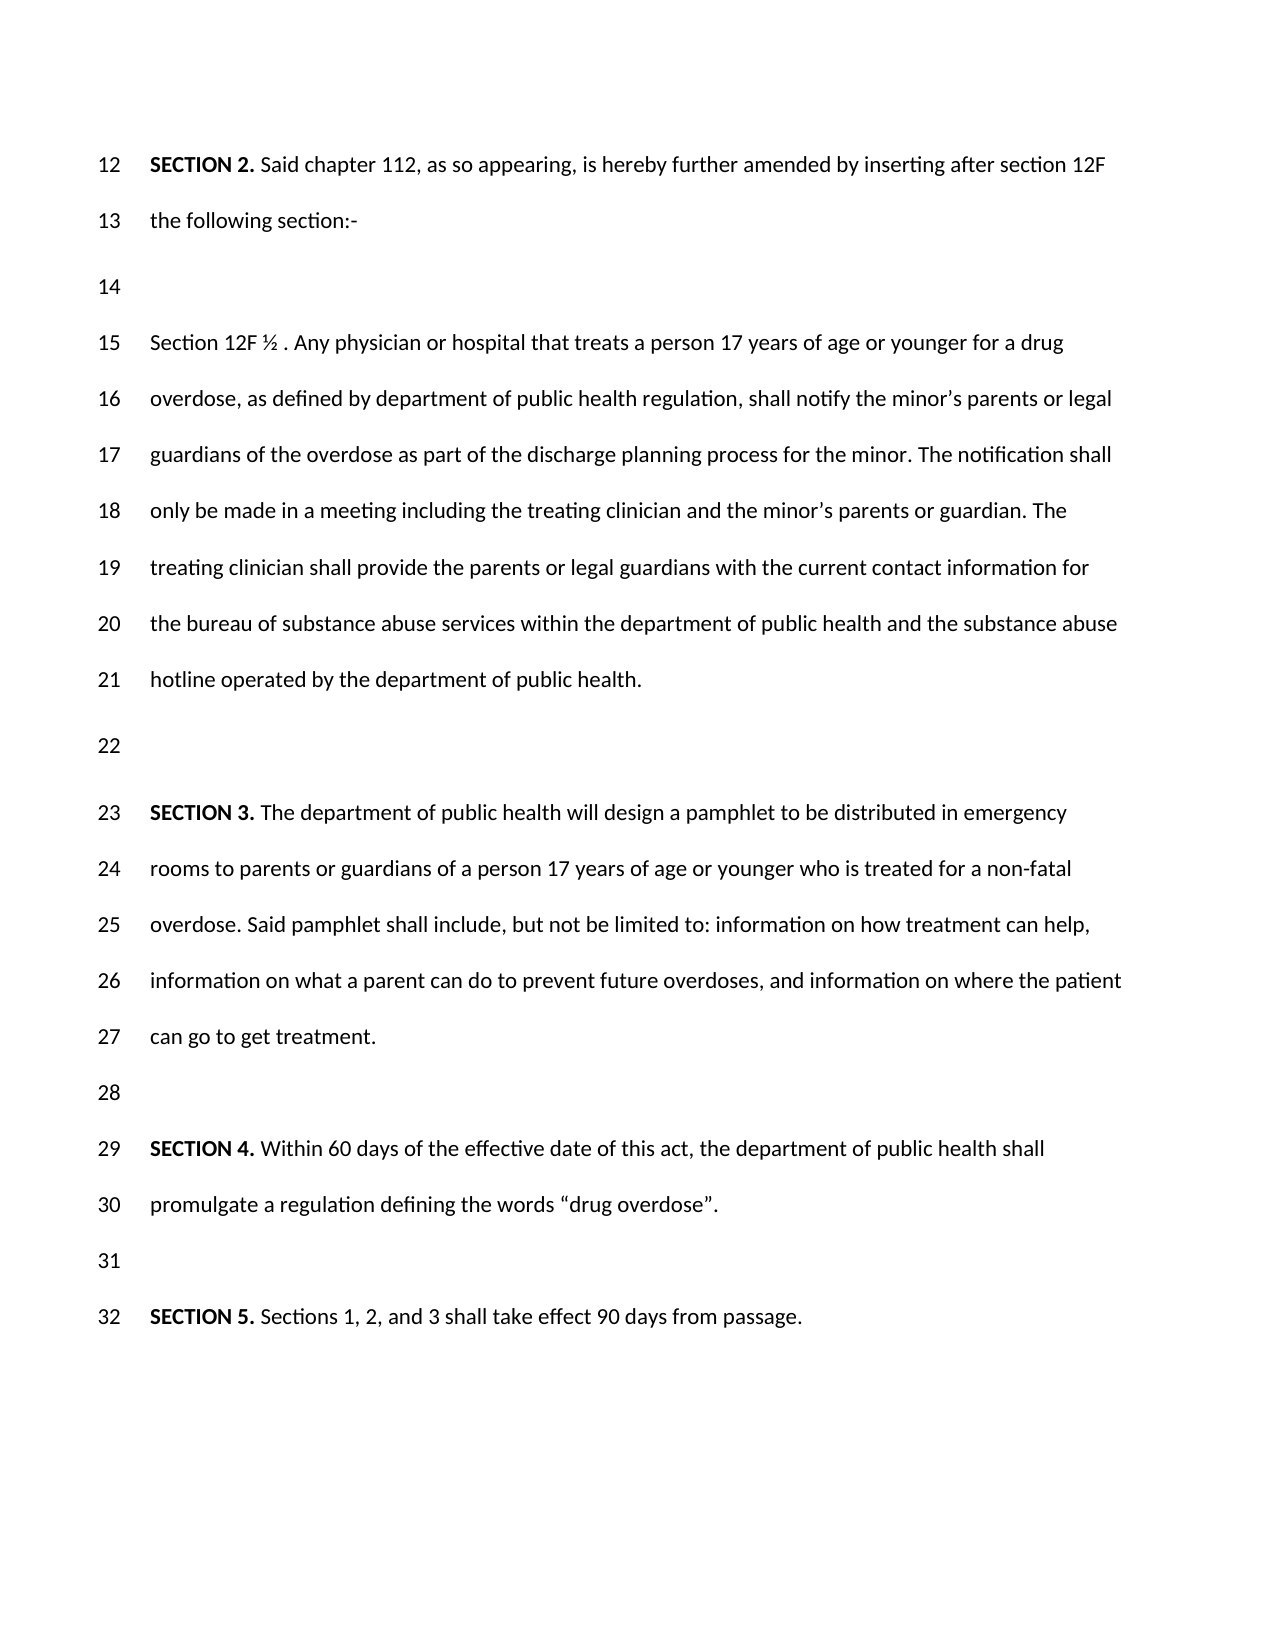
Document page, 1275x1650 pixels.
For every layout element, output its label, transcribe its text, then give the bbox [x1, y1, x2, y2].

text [150, 150, 1125, 234]
text Section 12F ½ . Any physician or hospital that treats a person 17 years of age or younger for a drug overdose, as defined by department of public health regulation, shall notify the minor’s parents or legal guardians of the overdose as part of the discharge planning process for the minor. The notification shall only be made in a meeting including the treating clinician and the minor’s parents or guardian. The treating clinician shall provide the parents or legal guardians with the current contact information for the bureau of substance abuse services within the department of public health and the substance abuse hotline operated by the department of public health. [150, 272, 1125, 693]
text SECTION 3. The department of public health will design a pamphlet to be distributed in emergency rooms to parents or guardians of a person 17 years of age or younger who is treated for a non-fatal overdose. Said pamphlet shall include, but not be limited to: information on how treatment can help, information on what a parent can do to prevent future overdoses, and information on where the patient can go to get treatment. SECTION 4. Within 60 days of the effective date of this act, the department of public health shall promulgate a regulation defining the words “drug overdose”. SECTION 5. Sections 1, 2, and 3 shall take effect 90 days from passage. [150, 798, 1125, 1330]
